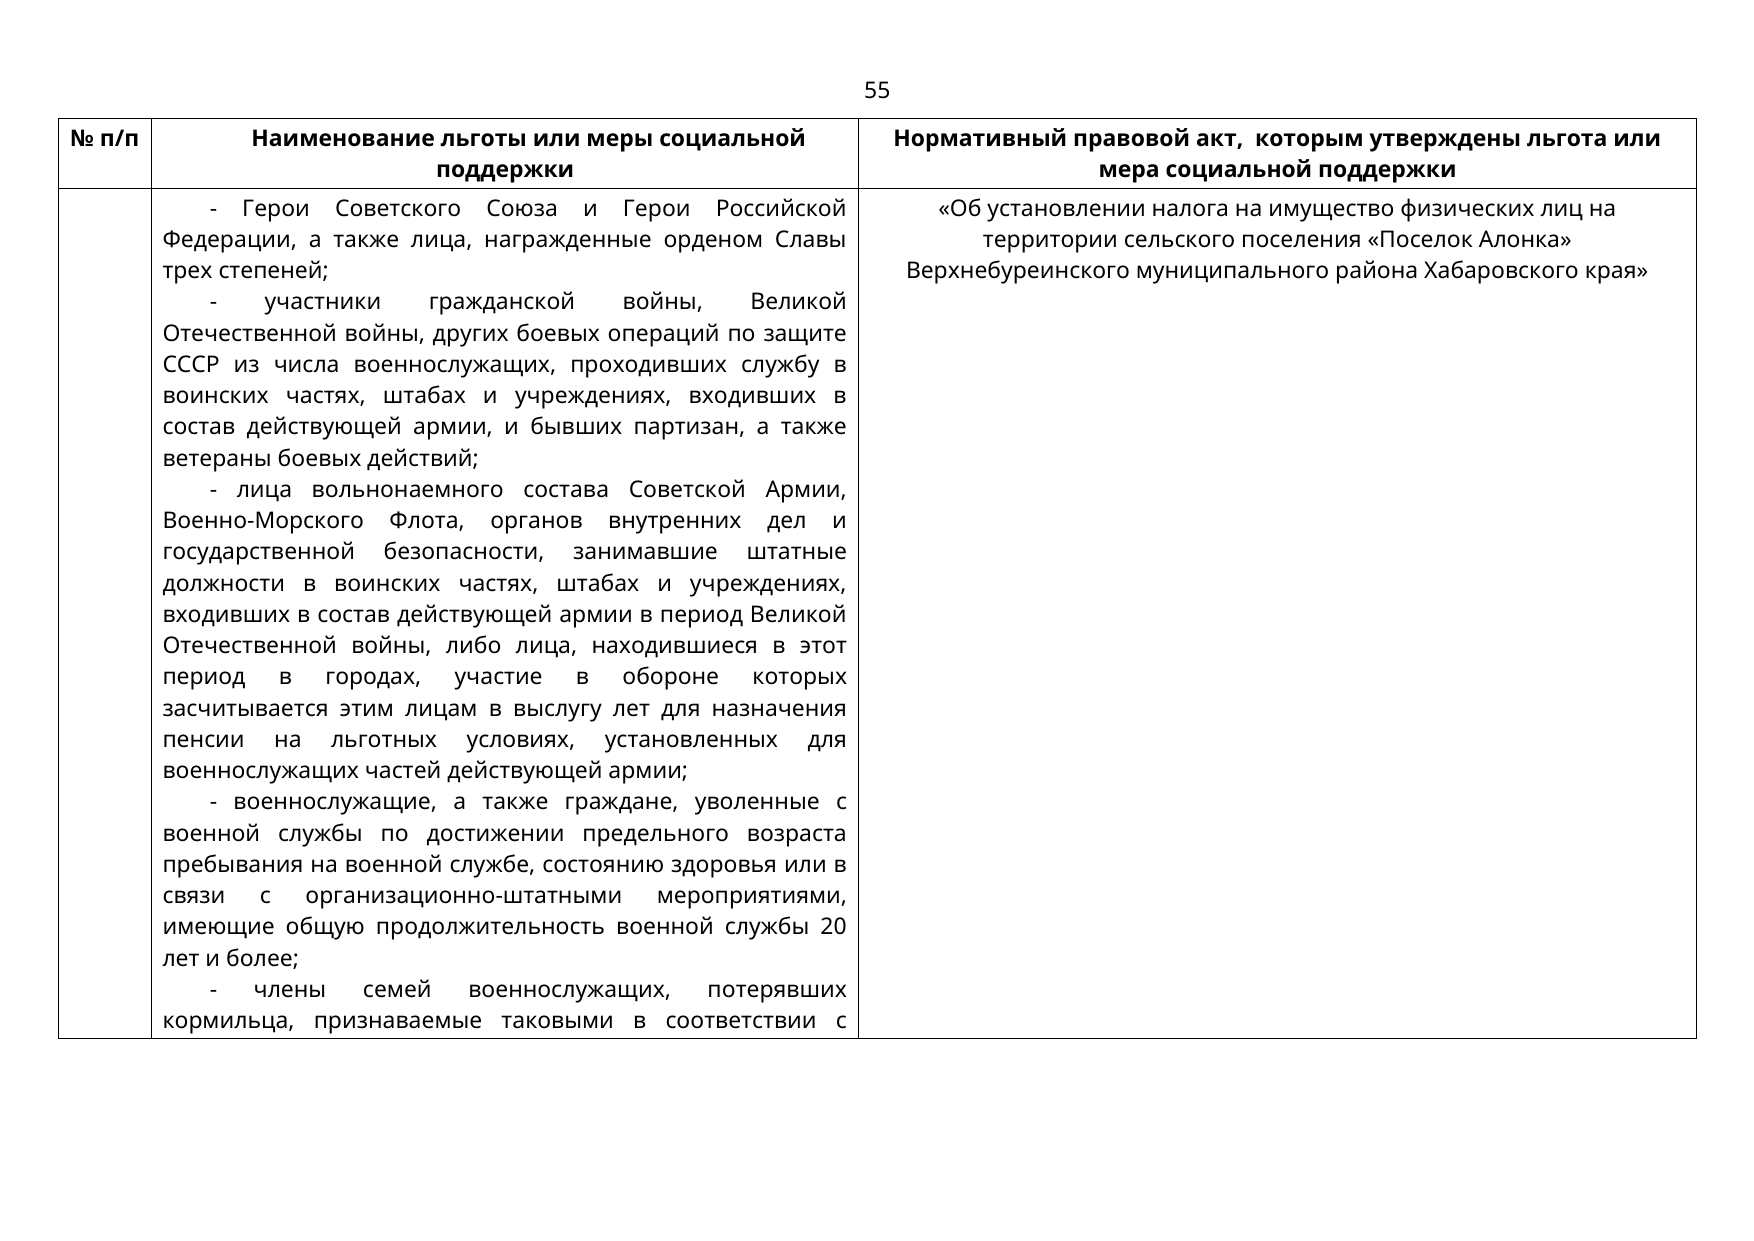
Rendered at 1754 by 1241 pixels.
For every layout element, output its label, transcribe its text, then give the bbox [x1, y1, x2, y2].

table_header № п/п [59, 119, 151, 187]
table_header Нормативный правовой акт, которым утверждены льгота или мера социальной поддержки [859, 119, 1696, 187]
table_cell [152, 189, 858, 1038]
table_header Наименование льготы или меры социальной поддержки [152, 119, 858, 187]
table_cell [859, 189, 1696, 1038]
table_cell [59, 189, 151, 1038]
